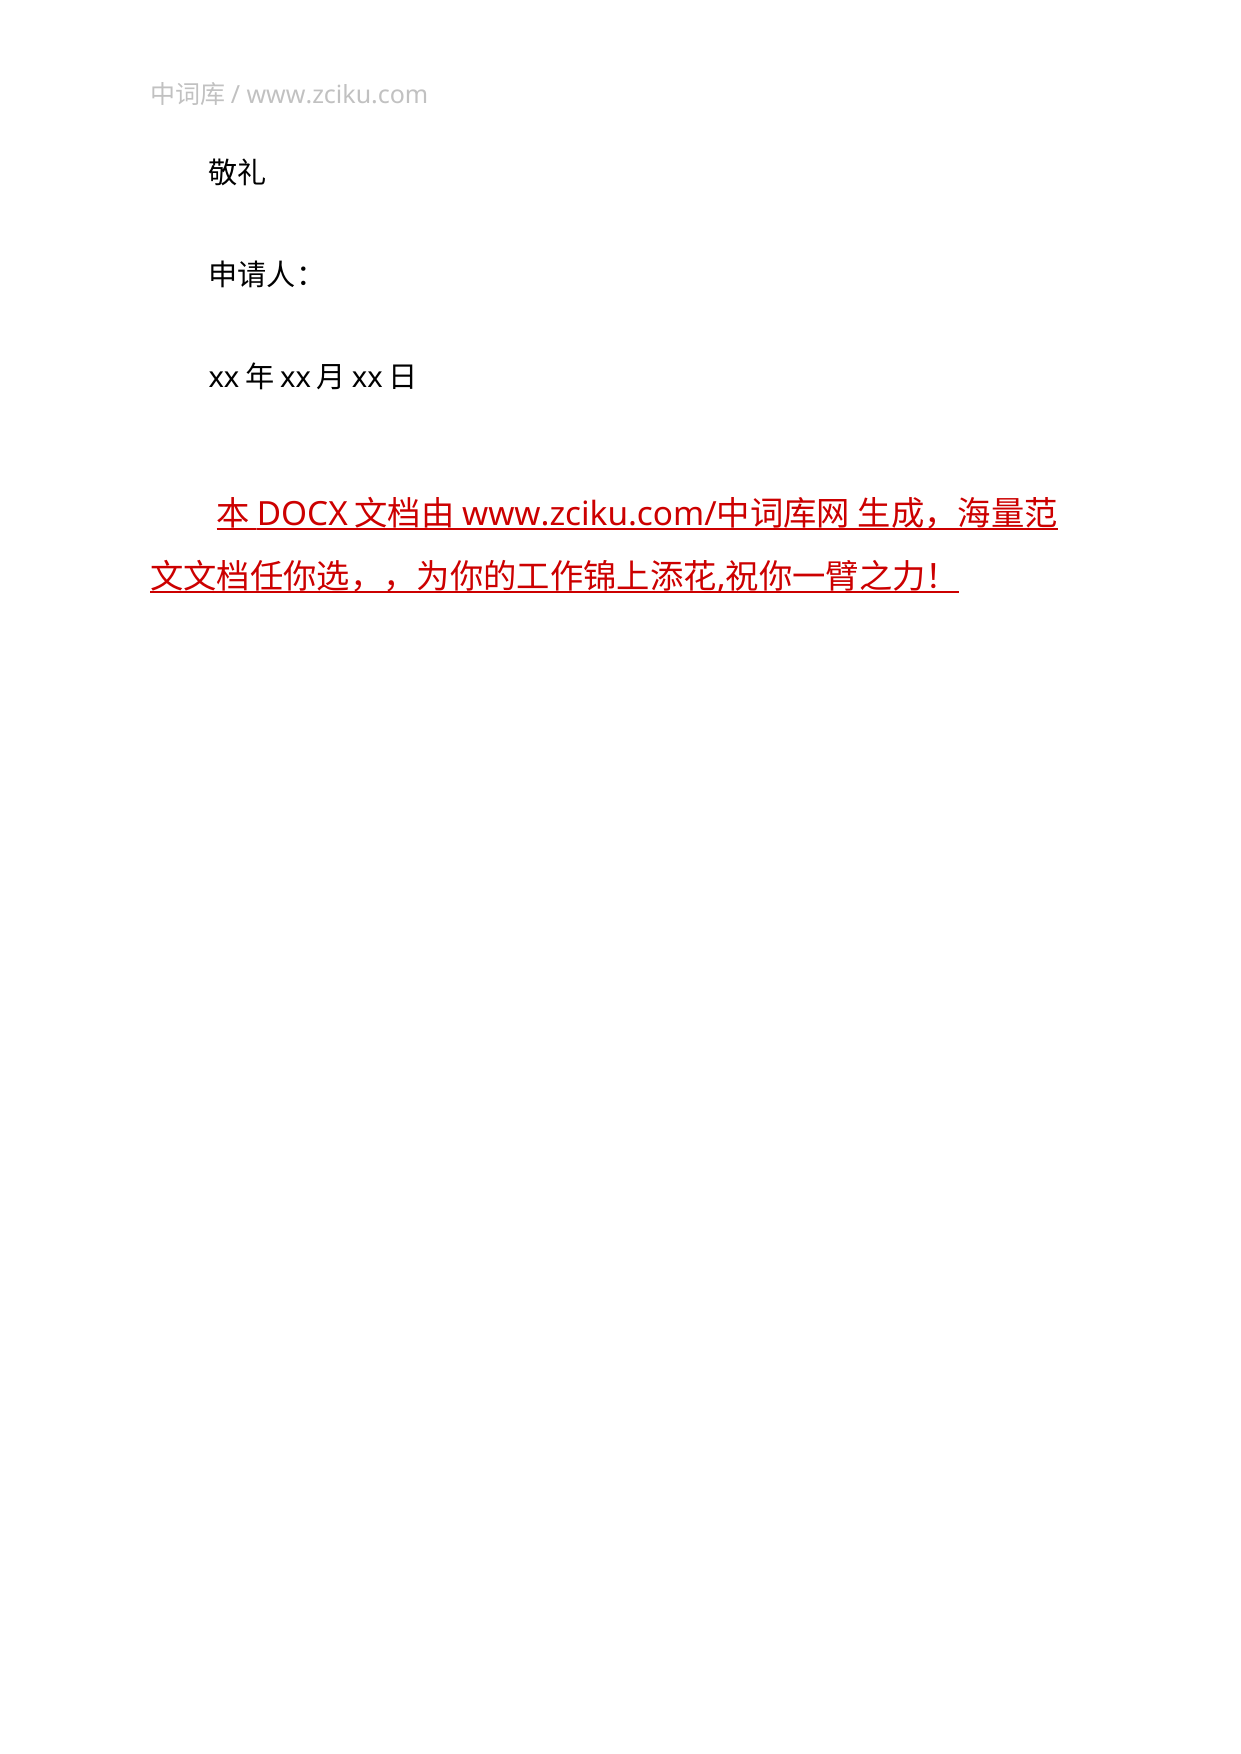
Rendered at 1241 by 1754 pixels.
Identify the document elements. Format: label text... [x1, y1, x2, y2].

text 申请人： [150, 252, 1090, 294]
text 本DOCX文档由 www.zciku.com/中词库网 生成，海量范文文档任你选，，为你的工作锦上添花,祝你一臂之力！ [150, 487, 1090, 598]
text 敬礼 [150, 150, 1090, 192]
text xx年xx月xx日 [150, 353, 1090, 396]
